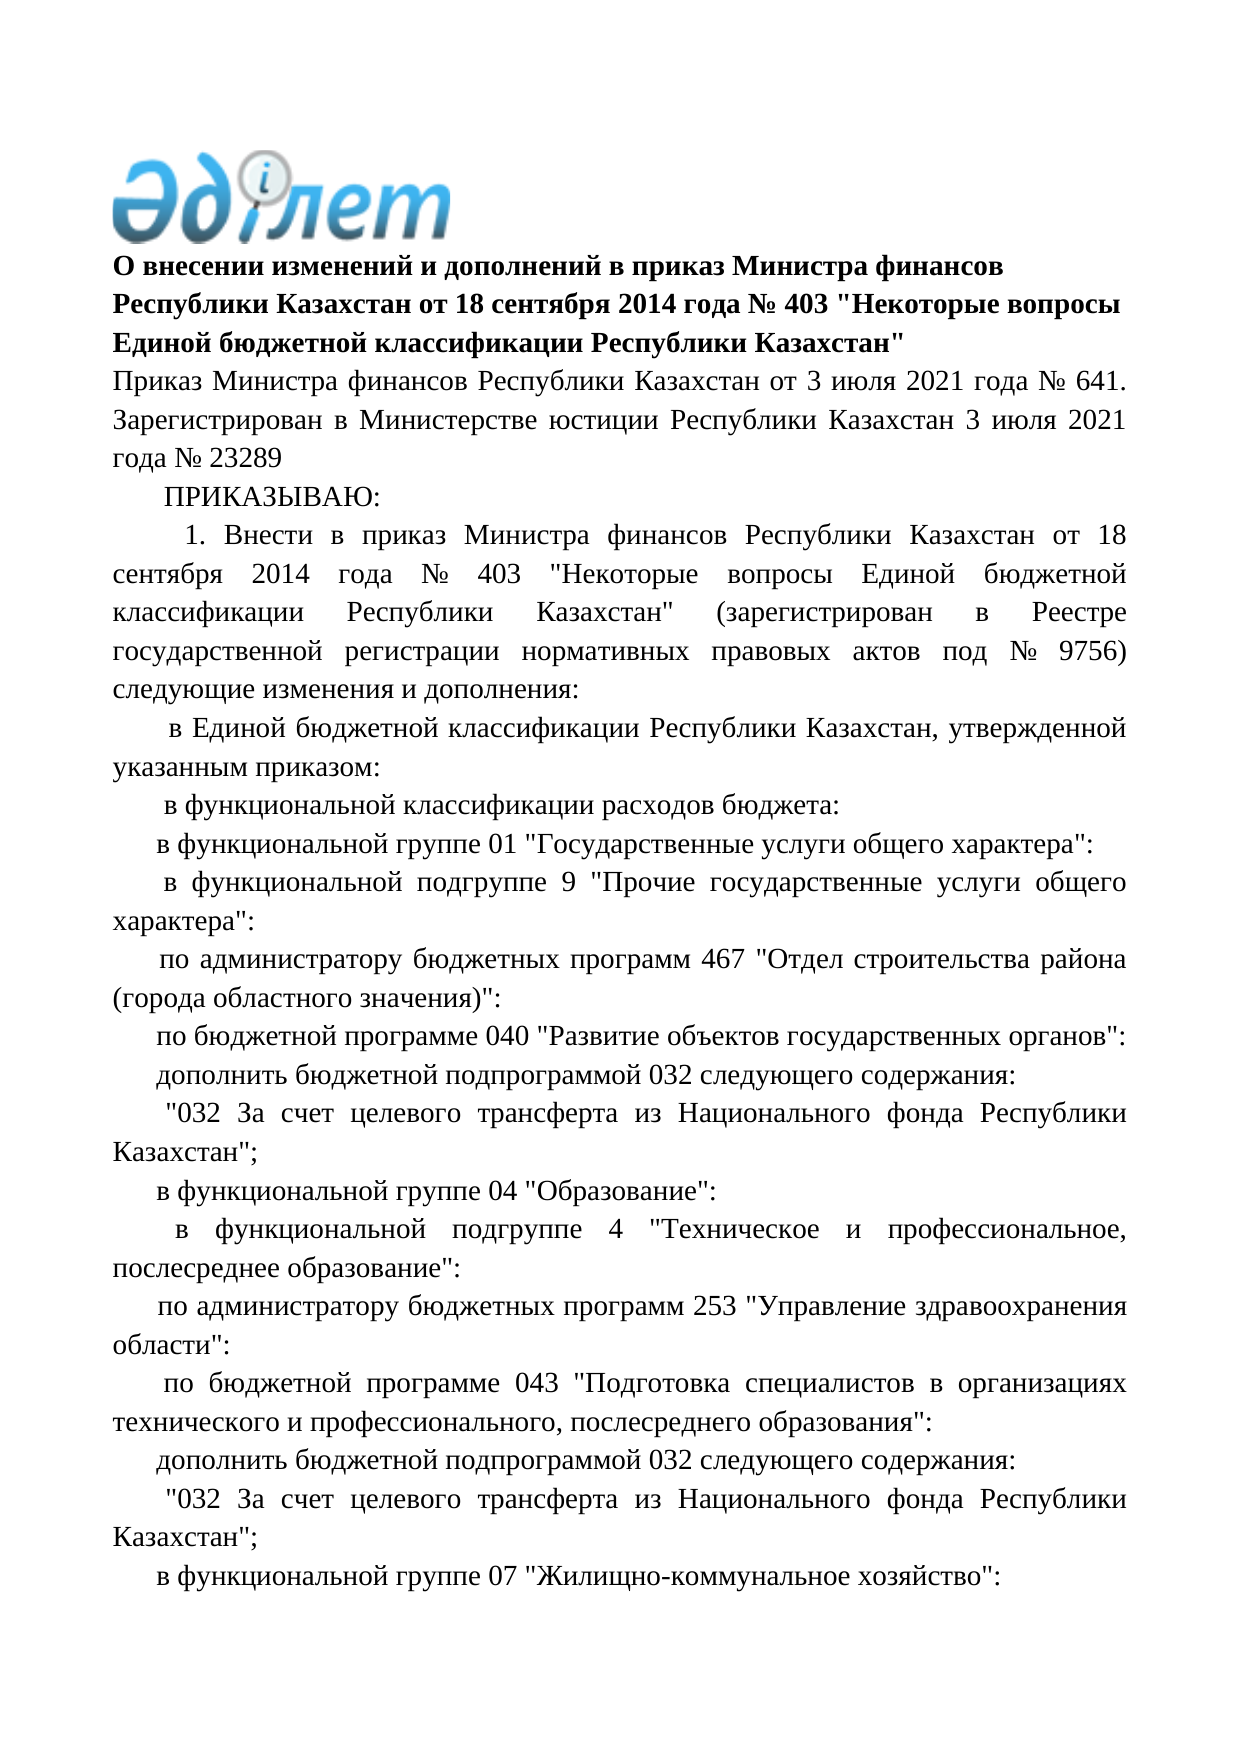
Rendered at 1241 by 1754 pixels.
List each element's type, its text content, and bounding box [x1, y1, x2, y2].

text по бюджетной программе 040 "Развитие объектов государственных органов": [112, 1018, 1128, 1052]
text в функциональной группе 07 "Жилищно-коммунальное хозяйство": [112, 1558, 1128, 1592]
text по бюджетной программе 043 "Подготовка специалистов в организациях технического и профессионального, послесреднего образования": [112, 1365, 1128, 1437]
text в функциональной группе 04 "Образование": [112, 1173, 1128, 1206]
text по администратору бюджетных программ 467 "Отдел строительства района (города областного значения)": [112, 941, 1128, 1013]
text "032 За счет целевого трансферта из Национального фонда Республики Казахстан"; [112, 1096, 1128, 1168]
picture [112, 150, 451, 244]
text в функциональной подгруппе 4 "Техническое и профессиональное, послесреднее образование": [112, 1211, 1128, 1283]
text О внесении изменений и дополнений в приказ Министра финансов Республики Казахстан от 18 сентября 2014 года № 403 "Некоторые вопросы Единой бюджетной классификации Республики Казахстан" [112, 248, 1128, 358]
text дополнить бюджетной подпрограммой 032 следующего содержания: [112, 1057, 1128, 1091]
text в функциональной группе 01 "Государственные услуги общего характера": [112, 826, 1128, 859]
text "032 За счет целевого трансферта из Национального фонда Республики Казахстан"; [112, 1481, 1128, 1553]
text в функциональной классификации расходов бюджета: [112, 787, 1128, 821]
text Приказ Министра финансов Республики Казахстан от 3 июля 2021 года № 641. Зарегистрирован в Министерстве юстиции Республики Казахстан 3 июля 2021 года № 23289 [112, 363, 1128, 474]
text в Единой бюджетной классификации Республики Казахстан, утвержденной указанным приказом: [112, 710, 1128, 782]
text 1. Внести в приказ Министра финансов Республики Казахстан от 18 сентября 2014 года № 403 "Некоторые вопросы Единой бюджетной классификации Республики Казахстан" (зарегистрирован в Реестре государственной регистрации нормативных правовых актов под № 9756) следующие изменения и дополнения: [112, 517, 1128, 705]
text дополнить бюджетной подпрограммой 032 следующего содержания: [112, 1442, 1128, 1476]
text в функциональной подгруппе 9 "Прочие государственные услуги общего характера": [112, 864, 1128, 936]
text ПРИКАЗЫВАЮ: [112, 479, 1128, 512]
text по администратору бюджетных программ 253 "Управление здравоохранения области": [112, 1288, 1128, 1360]
